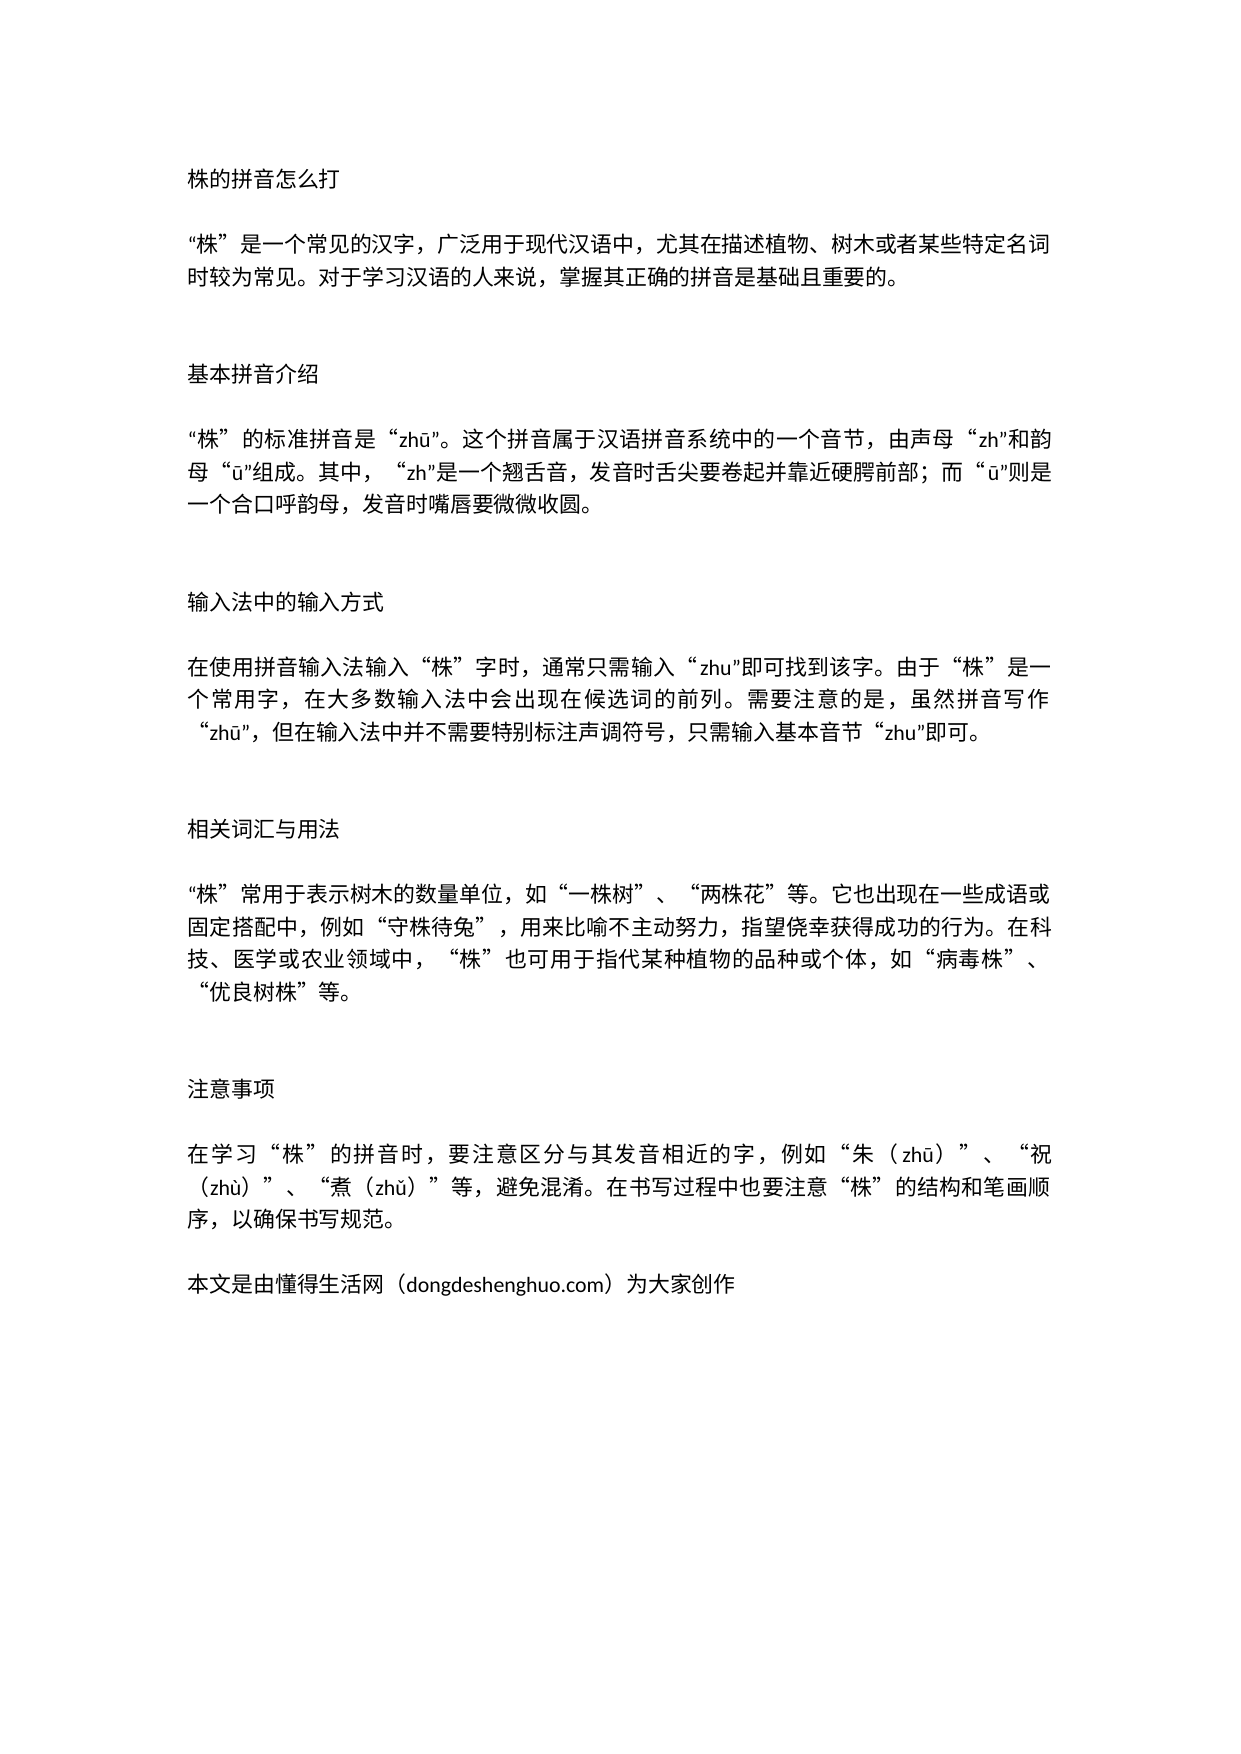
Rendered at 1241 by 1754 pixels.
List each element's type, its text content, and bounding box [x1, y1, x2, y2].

text 株的拼音怎么打 [187, 162, 1053, 194]
text “株”的标准拼音是“zhū”。这个拼音属于汉语拼音系统中的一个音节，由声母“zh”和韵母“ū”组成。其中，“zh”是一个翘舌音，发音时舌尖要卷起并靠近硬腭前部；而“ū”则是一个合口呼韵母，发音时嘴唇要微微收圆。 [187, 422, 1053, 519]
text 在学习“株”的拼音时，要注意区分与其发音相近的字，例如“朱（zhū）”、“祝（zhù）”、“煮（zhǔ）”等，避免混淆。在书写过程中也要注意“株”的结构和笔画顺序，以确保书写规范。 [187, 1137, 1053, 1234]
text “株”常用于表示树木的数量单位，如“一株树”、“两株花”等。它也出现在一些成语或固定搭配中，例如“守株待兔”，用来比喻不主动努力，指望侥幸获得成功的行为。在科技、医学或农业领域中，“株”也可用于指代某种植物的品种或个体，如“病毒株”、“优良树株”等。 [187, 877, 1053, 1007]
text 注意事项 [187, 1072, 1053, 1104]
text 基本拼音介绍 [187, 357, 1053, 389]
text 在使用拼音输入法输入“株”字时，通常只需输入“zhu”即可找到该字。由于“株”是一个常用字，在大多数输入法中会出现在候选词的前列。需要注意的是，虽然拼音写作“zhū”，但在输入法中并不需要特别标注声调符号，只需输入基本音节“zhu”即可。 [187, 649, 1053, 747]
text “株”是一个常见的汉字，广泛用于现代汉语中，尤其在描述植物、树木或者某些特定名词时较为常见。对于学习汉语的人来说，掌握其正确的拼音是基础且重要的。 [187, 227, 1053, 292]
text 相关词汇与用法 [187, 812, 1053, 844]
text 本文是由懂得生活网（dongdeshenghuo.com）为大家创作 [187, 1267, 1053, 1299]
text 输入法中的输入方式 [187, 584, 1053, 617]
